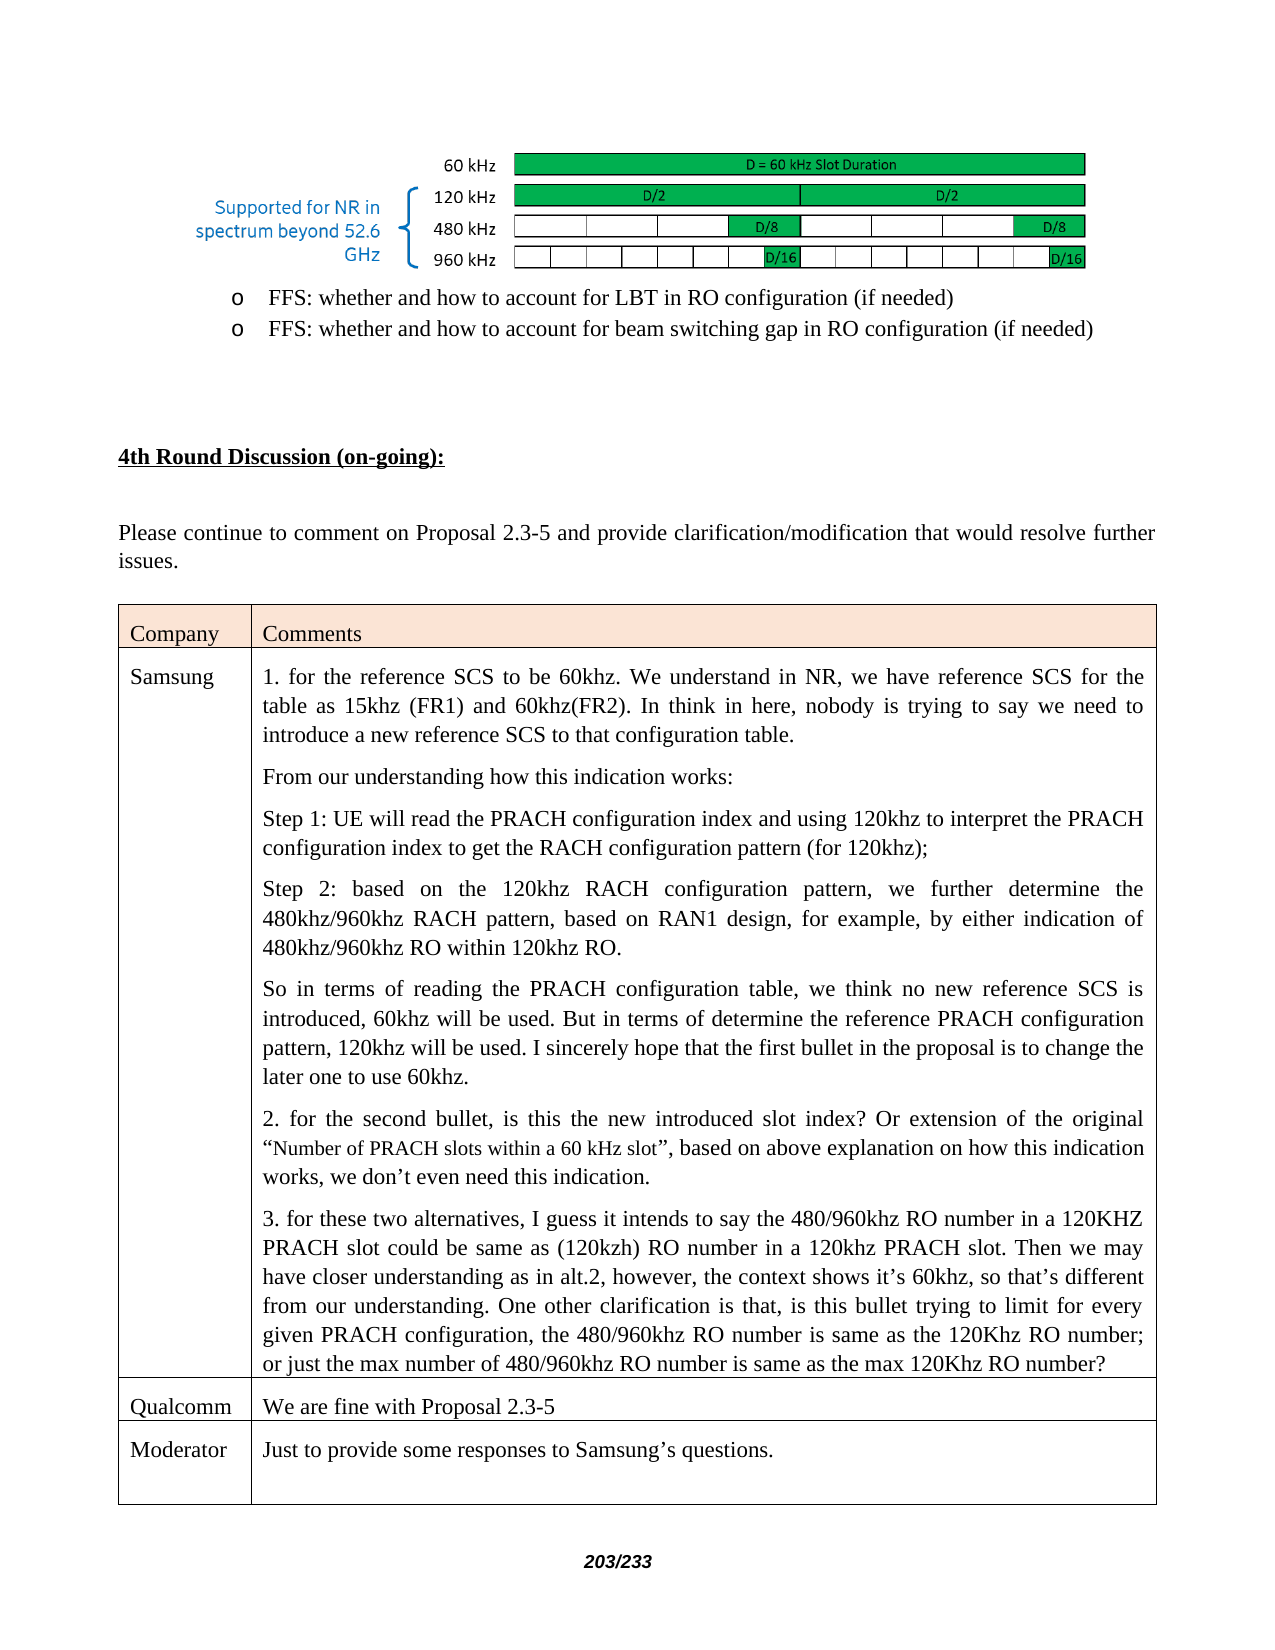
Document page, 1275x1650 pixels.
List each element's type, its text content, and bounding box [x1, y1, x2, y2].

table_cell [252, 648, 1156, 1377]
picture [183, 147, 1092, 283]
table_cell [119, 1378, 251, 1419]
list FFS: whether and how to account for LBT in RO configuration (if needed) [231, 284, 1157, 313]
list FFS: whether and how to account for beam switching gap in RO configuration (if needed) [231, 315, 1157, 343]
subtitle 4th Round Discussion (on-going): [118, 443, 1157, 469]
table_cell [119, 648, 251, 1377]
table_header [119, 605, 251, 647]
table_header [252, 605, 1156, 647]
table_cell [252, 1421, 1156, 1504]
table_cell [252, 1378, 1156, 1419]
text Please continue to comment on Proposal 2.3-5 and provide clarification/modification that would resolve further issues. [118, 519, 1157, 573]
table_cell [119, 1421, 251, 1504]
